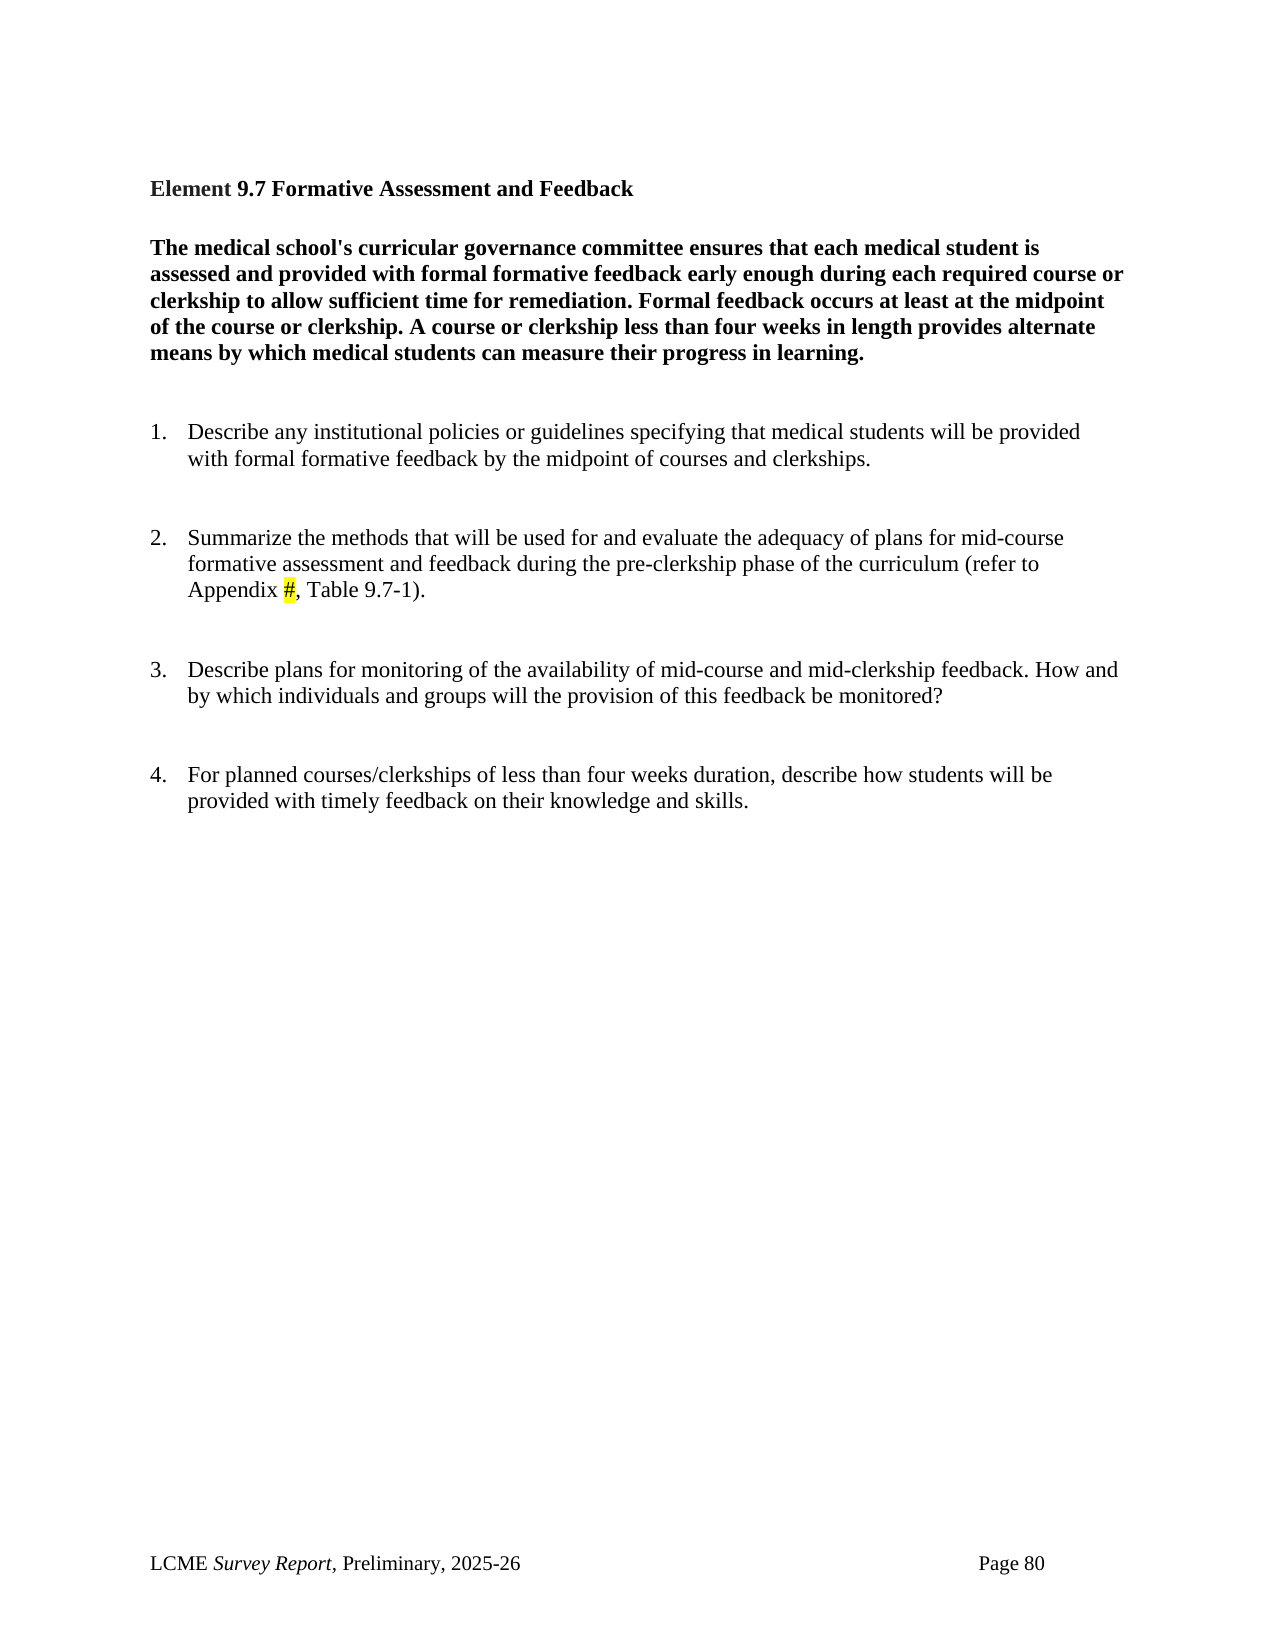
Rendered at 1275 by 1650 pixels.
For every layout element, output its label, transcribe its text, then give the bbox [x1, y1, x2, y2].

text 4. For planned courses/clerkships of less than four weeks duration, describe how students will be provided with timely feedback on their knowledge and skills. [150, 761, 1125, 814]
text The medical school's curricular governance committee ensures that each medical student is assessed and provided with formal formative feedback early enough during each required course or clerkship to allow sufficient time for remediation. Formal feedback occurs at least at the midpoint of the course or clerkship. A course or clerkship less than four weeks in length provides alternate means by which medical students can measure their progress in learning. [150, 234, 1125, 366]
text 3. Describe plans for monitoring of the availability of mid-course and mid-clerkship feedback. How and by which individuals and groups will the provision of this feedback be monitored? [150, 656, 1125, 708]
text 1. Describe any institutional policies or guidelines specifying that medical students will be provided with formal formative feedback by the midpoint of courses and clerkships. [150, 418, 1125, 471]
subtitle Element 9.7 Formative Assessment and Feedback [150, 175, 1125, 201]
text 2. Summarize the methods that will be used for and evaluate the adequacy of plans for mid-course formative assessment and feedback during the pre-clerkship phase of the curriculum (refer to Appendix #, Table 9.7-1). [150, 524, 1125, 603]
